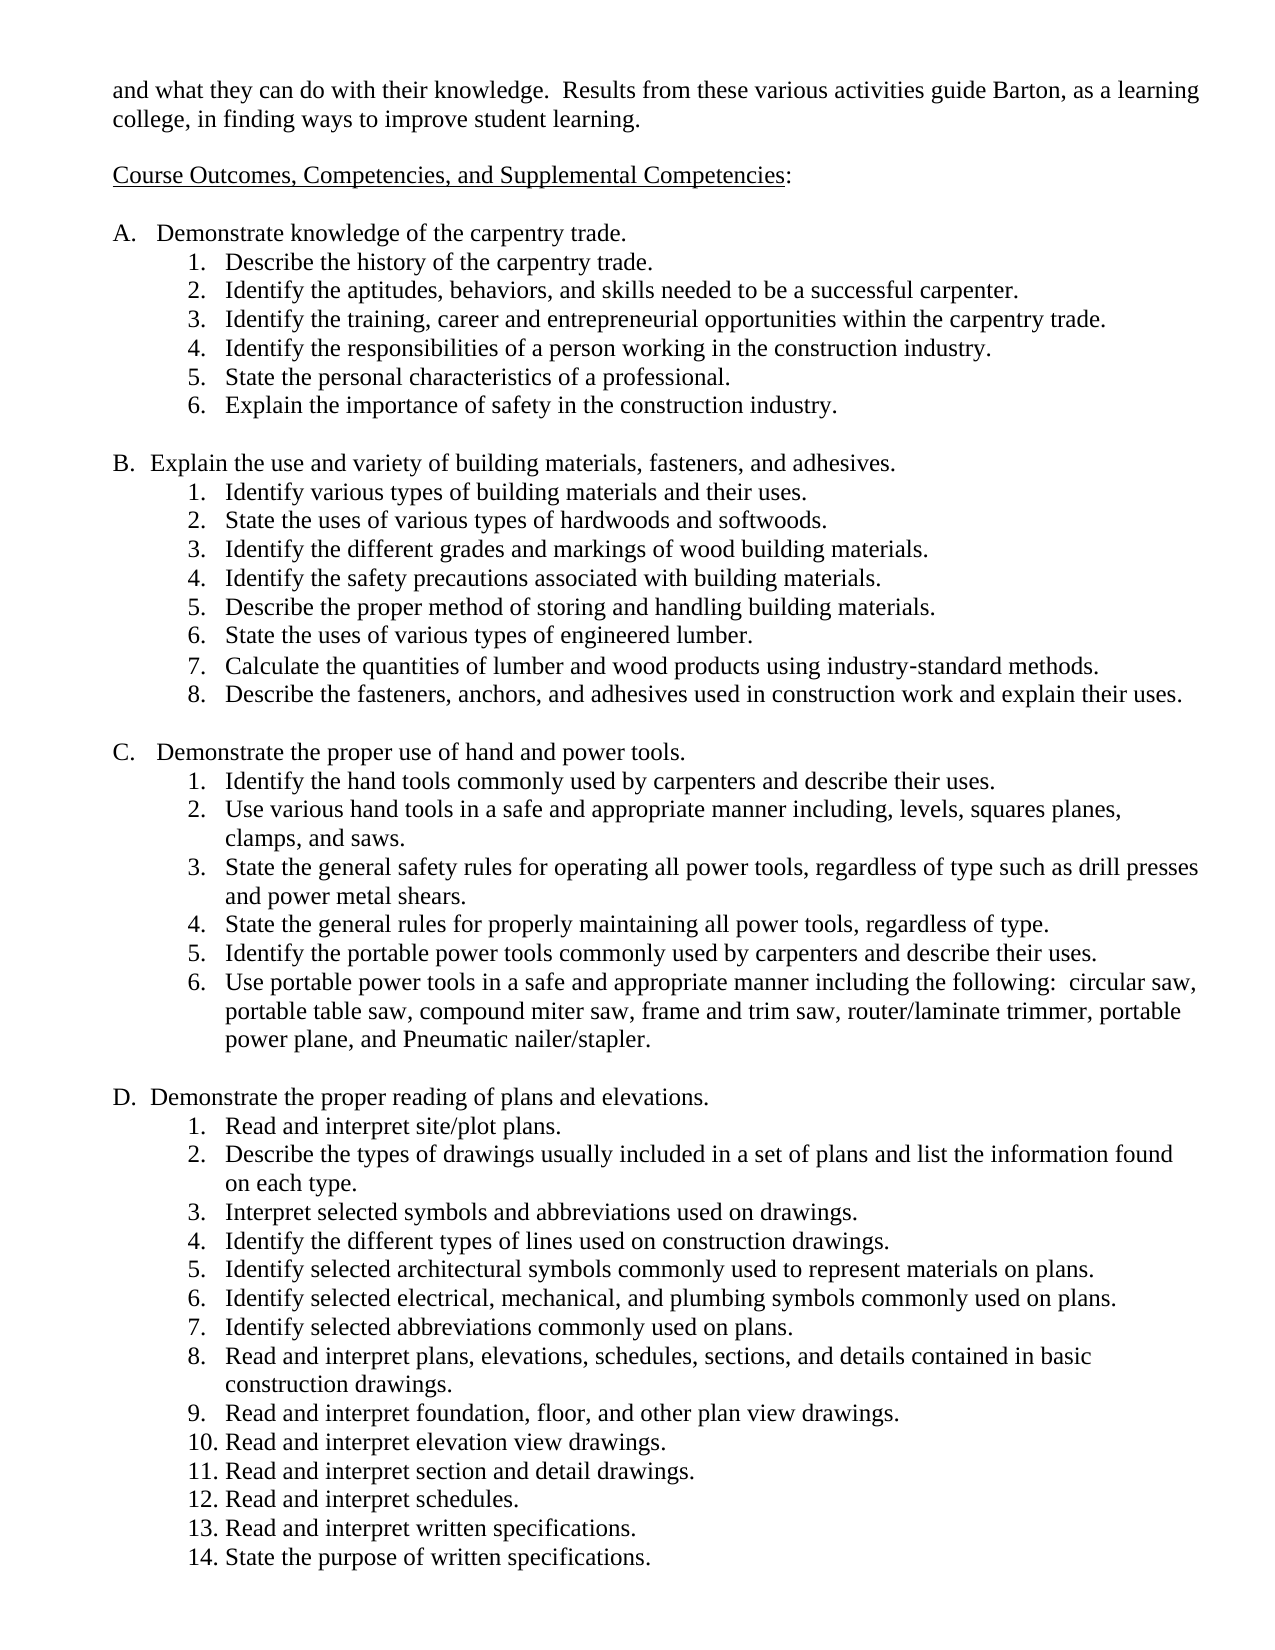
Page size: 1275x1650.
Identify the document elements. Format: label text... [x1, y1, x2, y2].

list Calculate the quantities of lumber and wood products using industry‐standard methods. [187, 649, 1200, 679]
list Identify the different grades and markings of wood building materials. [187, 534, 1200, 563]
list Identify various types of building materials and their uses. [187, 477, 1200, 506]
list Explain the use and variety of building materials, fasteners, and adhesives. [112, 448, 1200, 477]
list Explain the importance of safety in the construction industry. [187, 391, 1200, 419]
list Identify the different types of lines used on construction drawings. [187, 1226, 1200, 1254]
list Describe the proper method of storing and handling building materials. [187, 592, 1200, 621]
list Read and interpret written specifications. [187, 1513, 1200, 1542]
list Identify selected architectural symbols commonly used to represent materials on plans. [187, 1254, 1200, 1283]
list State the general safety rules for operating all power tools, regardless of type such as drill presses and power metal shears. [187, 852, 1200, 909]
list Interpret selected symbols and abbreviations used on drawings. [187, 1197, 1200, 1226]
list Identify the safety precautions associated with building materials. [187, 563, 1200, 592]
list State the general rules for properly maintaining all power tools, regardless of type. [187, 909, 1200, 938]
text Course Outcomes, Competencies, and Supplemental Competencies: [112, 161, 1200, 189]
list Read and interpret foundation, floor, and other plan view drawings. [187, 1398, 1200, 1427]
list Demonstrate the proper reading of plans and elevations. [112, 1082, 1200, 1111]
list Read and interpret section and detail drawings. [187, 1456, 1200, 1484]
list Demonstrate the proper use of hand and power tools. [112, 737, 1200, 766]
list Identify the portable power tools commonly used by carpenters and describe their uses. [187, 938, 1200, 967]
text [112, 75, 1200, 132]
list State the uses of various types of engineered lumber. [187, 621, 1200, 649]
list Identify the aptitudes, behaviors, and skills needed to be a successful carpenter. [187, 276, 1200, 304]
list Describe the fasteners, anchors, and adhesives used in construction work and explain their uses. [187, 679, 1200, 708]
list State the purpose of written specifications. [187, 1542, 1200, 1571]
list Identify selected electrical, mechanical, and plumbing symbols commonly used on plans. [187, 1283, 1200, 1312]
list Describe the history of the carpentry trade. [187, 247, 1200, 276]
list Identify the responsibilities of a person working in the construction industry. [187, 333, 1200, 362]
list Read and interpret elevation view drawings. [187, 1427, 1200, 1456]
list Use various hand tools in a safe and appropriate manner including, levels, squares planes, clamps, and saws. [187, 794, 1200, 852]
list Read and interpret site/plot plans. [187, 1111, 1200, 1139]
list Identify selected abbreviations commonly used on plans. [187, 1312, 1200, 1341]
list Identify the hand tools commonly used by carpenters and describe their uses. [187, 766, 1200, 794]
list Demonstrate knowledge of the carpentry trade. [112, 218, 1200, 247]
list Describe the types of drawings usually included in a set of plans and list the information found on each type. [187, 1139, 1200, 1197]
list Identify the training, career and entrepreneurial opportunities within the carpentry trade. [187, 304, 1200, 333]
list Read and interpret plans, elevations, schedules, sections, and details contained in basic construction drawings. [187, 1341, 1200, 1398]
list State the personal characteristics of a professional. [187, 362, 1200, 391]
list Read and interpret schedules. [187, 1484, 1200, 1513]
list State the uses of various types of hardwoods and softwoods. [187, 506, 1200, 534]
list Use portable power tools in a safe and appropriate manner including the following: circular saw, portable table saw, compound miter saw, frame and trim saw, router/laminate trimmer, portable power plane, and Pneumatic nailer/stapler. [187, 967, 1200, 1053]
